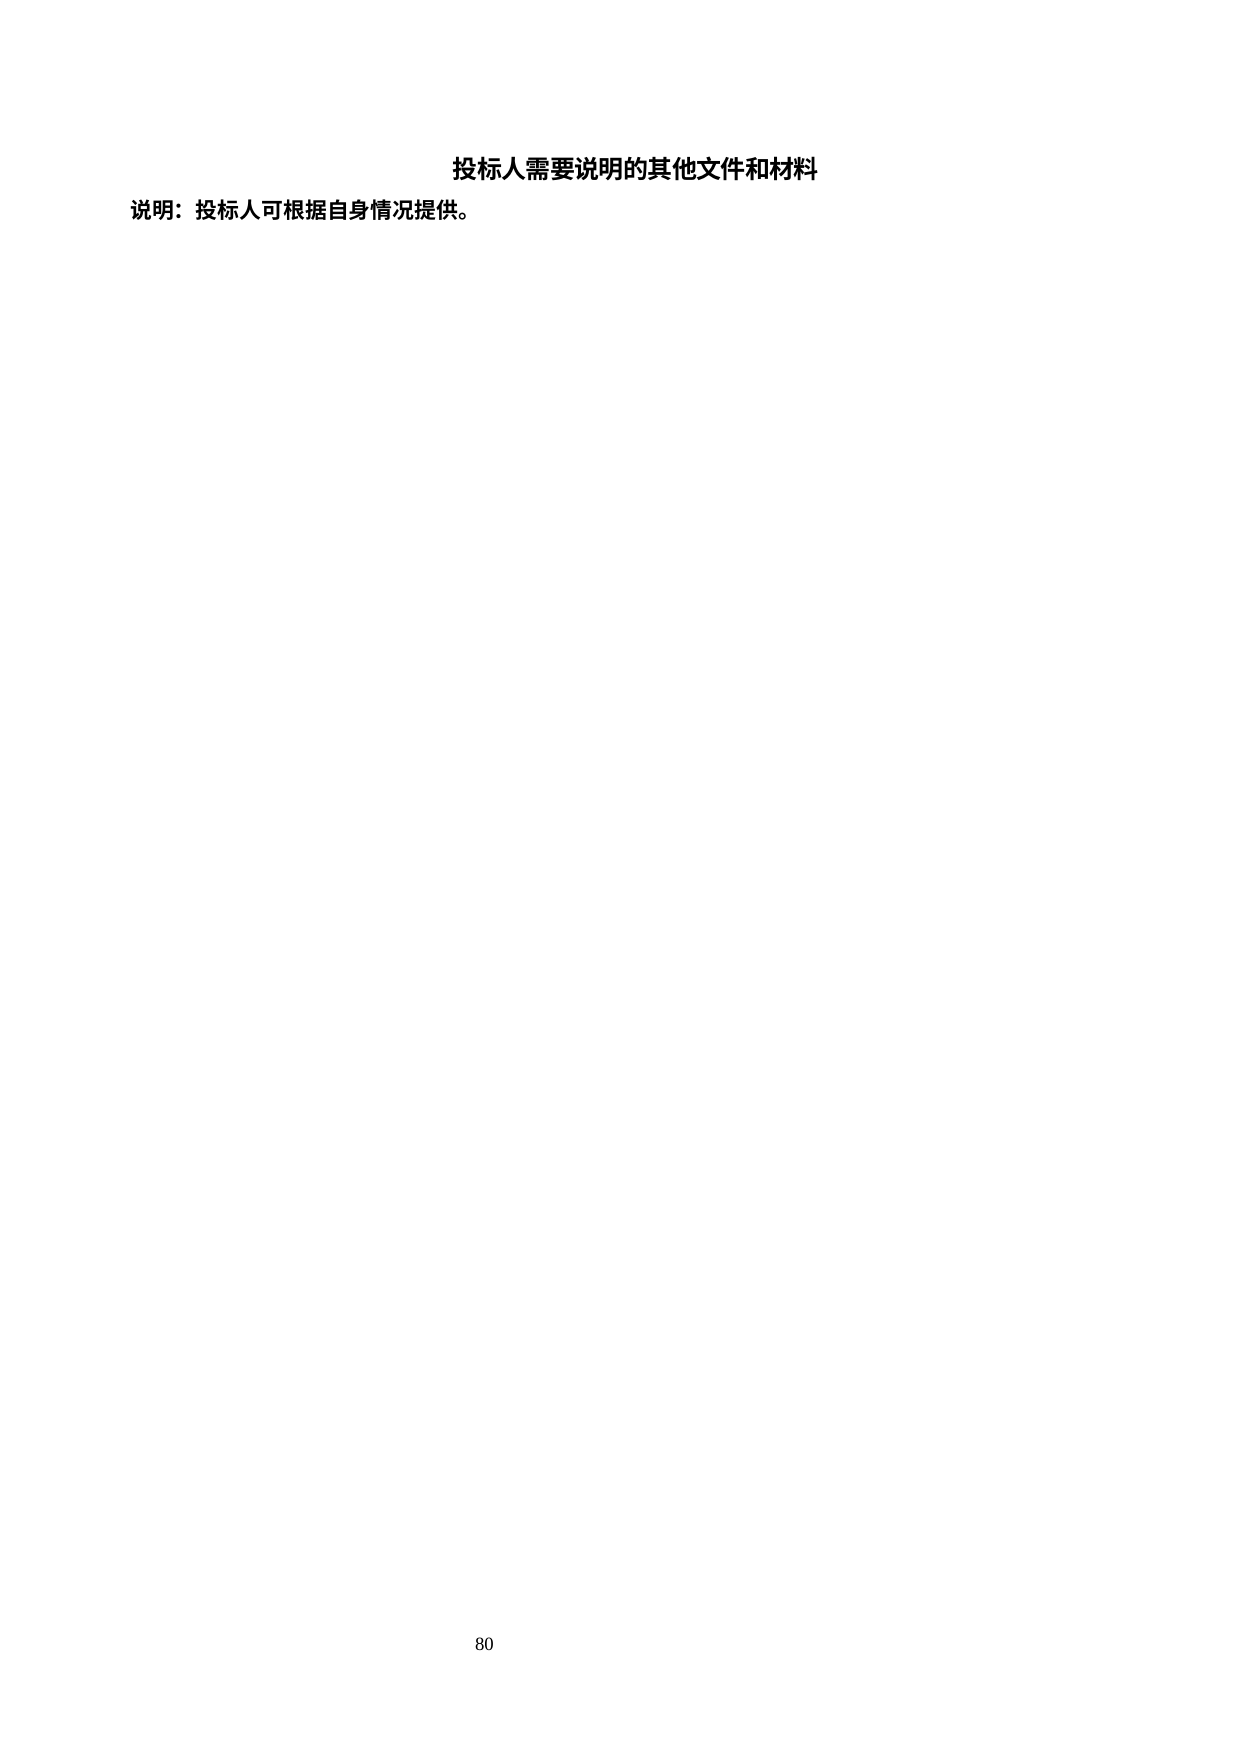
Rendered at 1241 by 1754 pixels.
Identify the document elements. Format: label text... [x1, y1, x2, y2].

text 说明：投标人可根据自身情况提供。 [130, 193, 1110, 225]
text 投标人需要说明的其他文件和材料 [130, 150, 1110, 186]
